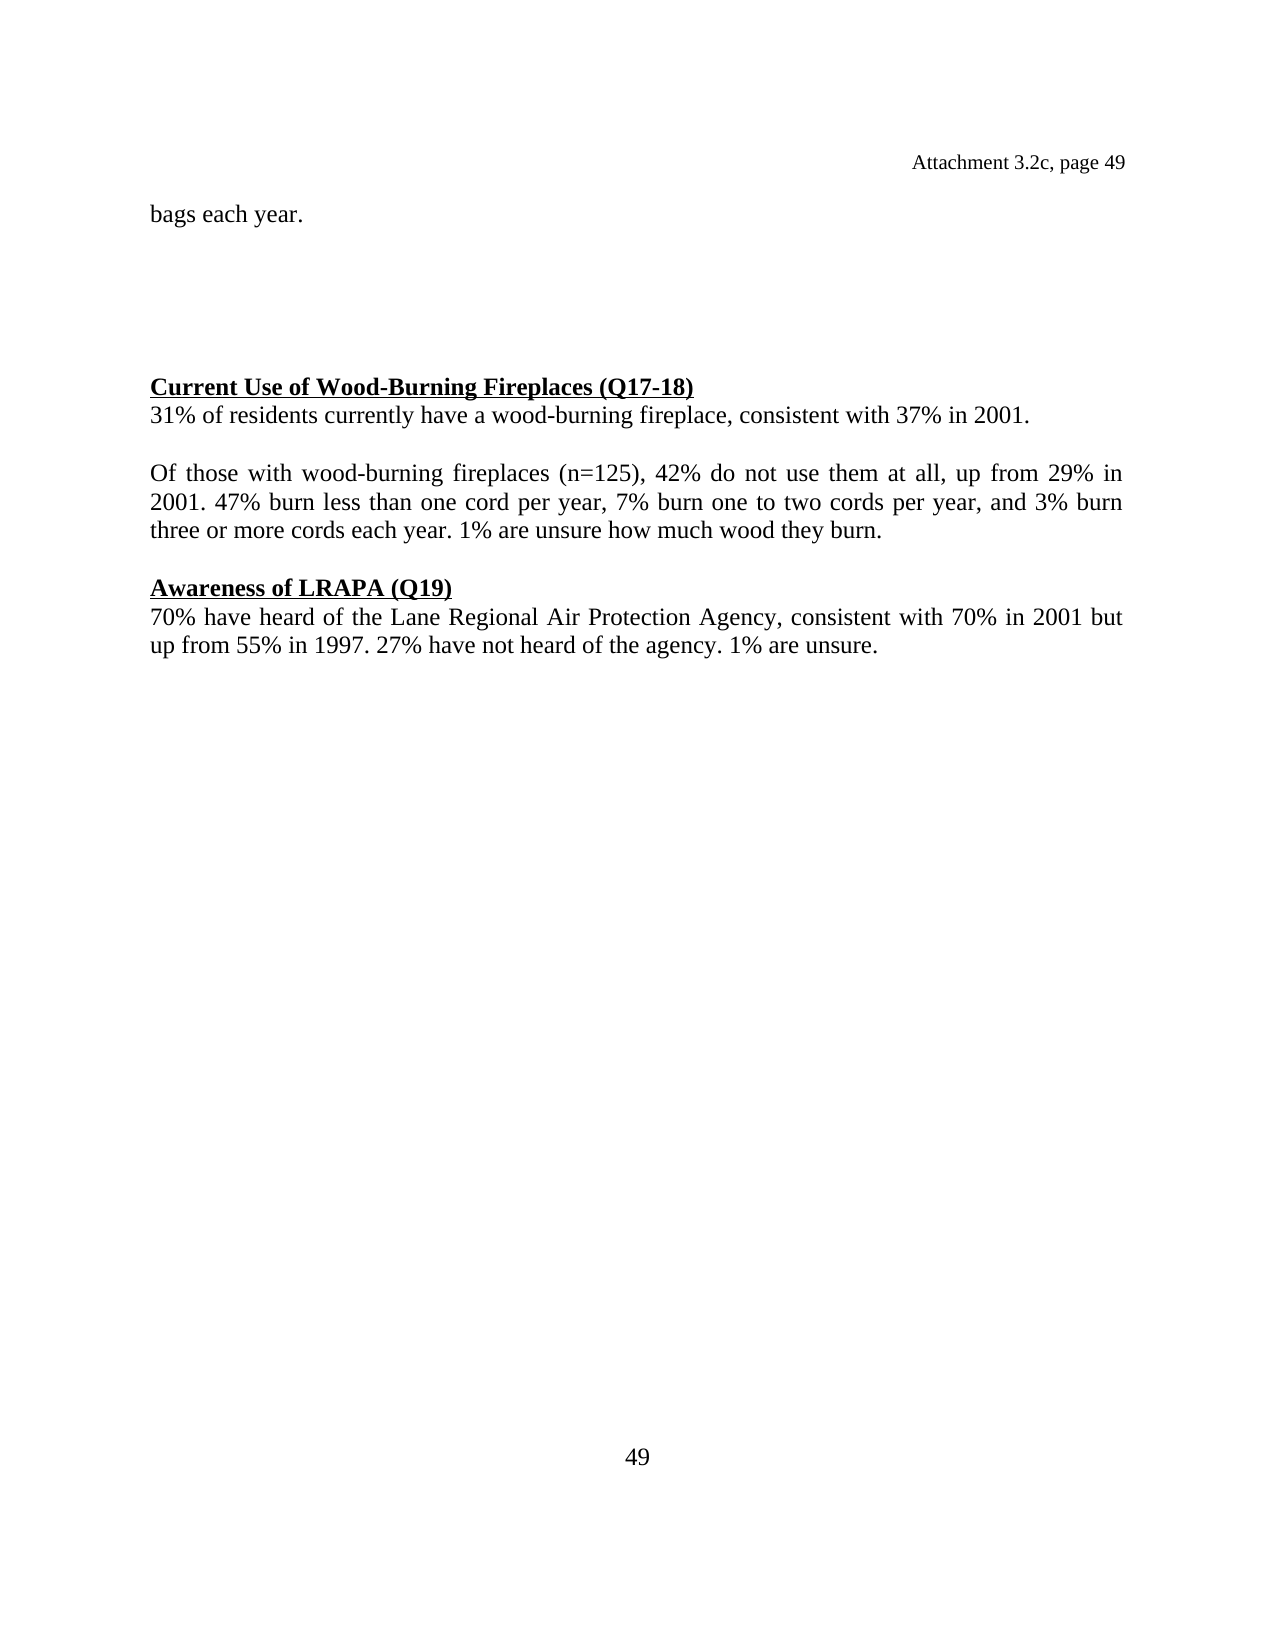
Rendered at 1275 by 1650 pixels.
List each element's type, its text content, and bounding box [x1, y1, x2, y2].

text Awareness of LRAPA (Q19) [150, 573, 1125, 602]
text Current Use of Wood-Burning Fireplaces (Q17-18) [150, 372, 1125, 400]
text 31% of residents currently have a wood-burning fireplace, consistent with 37% in 2001. [150, 400, 1125, 429]
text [150, 199, 1125, 228]
text Of those with wood-burning fireplaces (n=125), 42% do not use them at all, up from 29% in 2001. 47% burn less than one cord per year, 7% burn one to two cords per year, and 3% burn three or more cords each year. 1% are unsure how much wood they burn. [150, 458, 1125, 544]
text 70% have heard of the Lane Regional Air Protection Agency, consistent with 70% in 2001 but up from 55% in 1997. 27% have not heard of the agency. 1% are unsure. [150, 602, 1125, 659]
